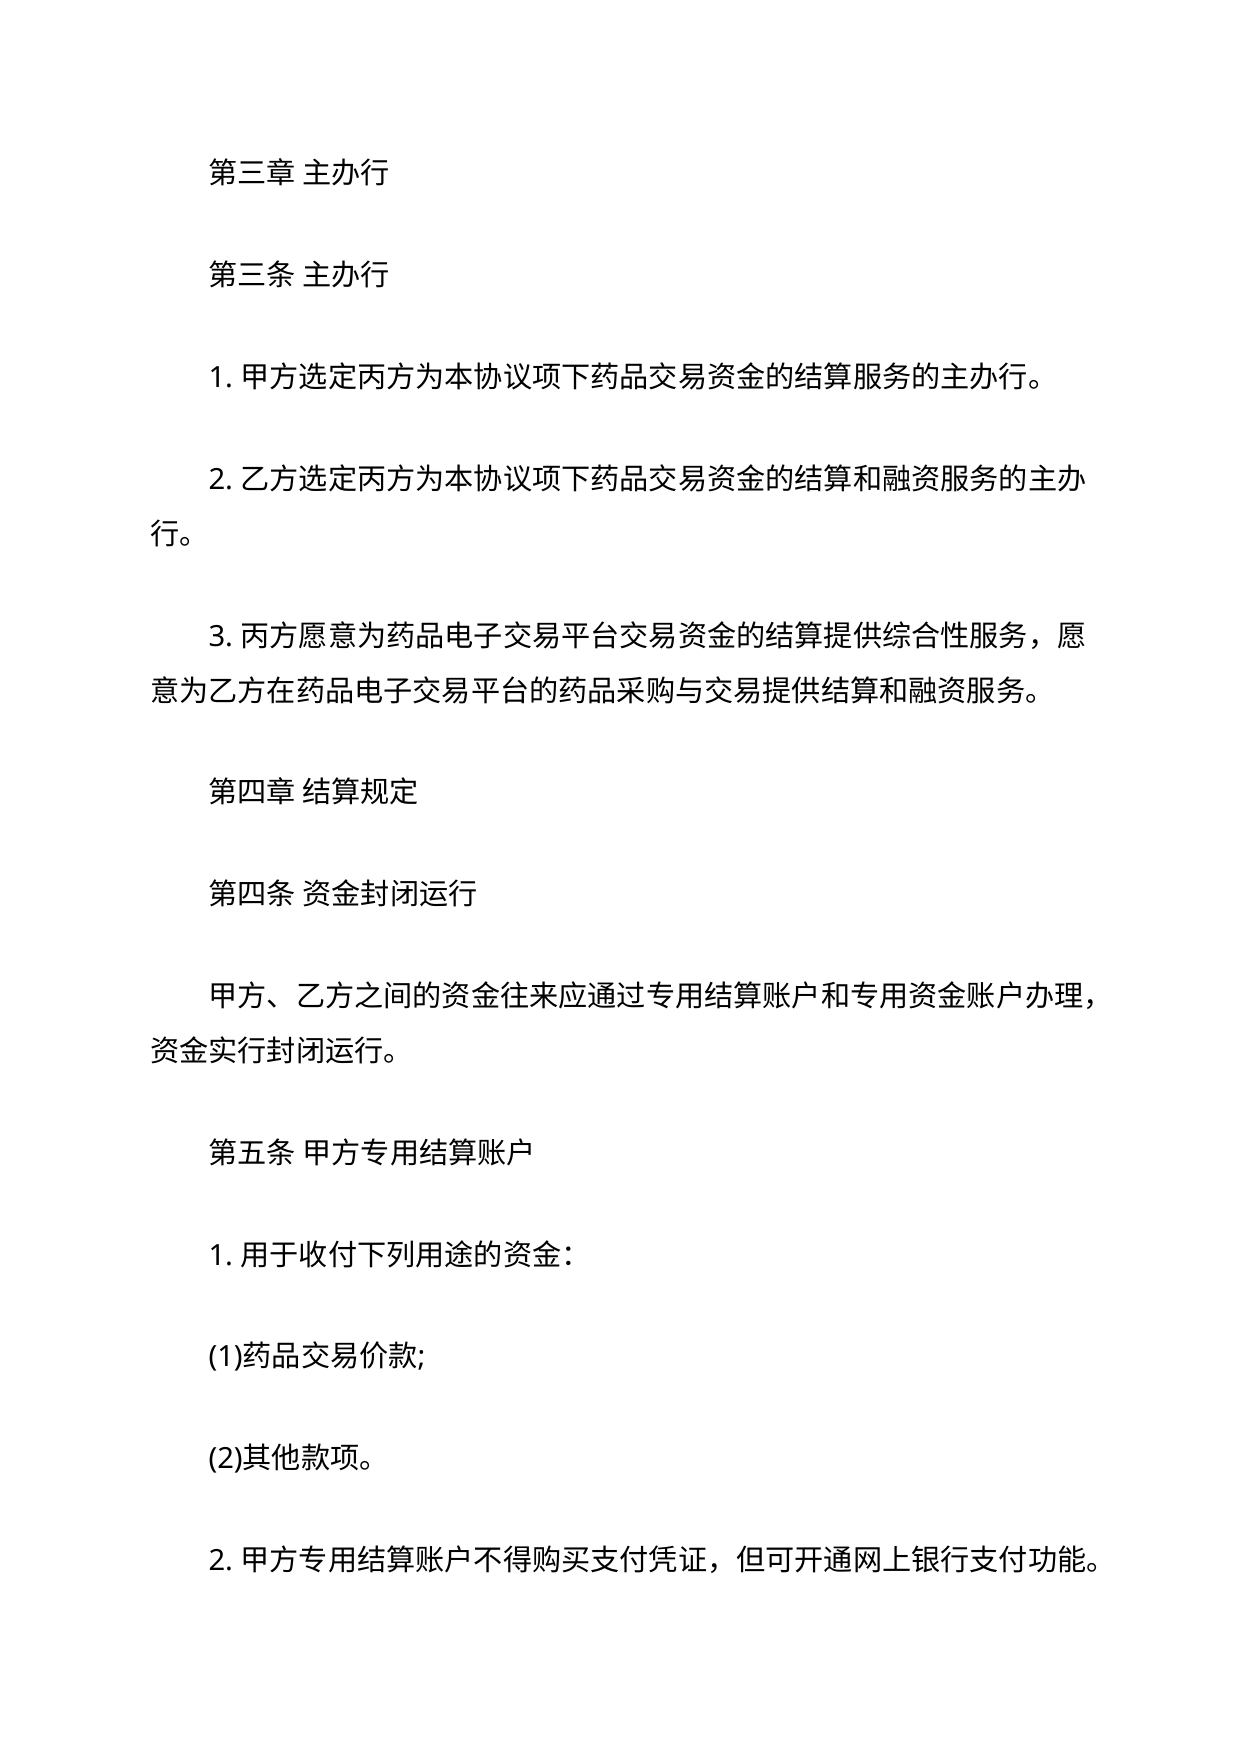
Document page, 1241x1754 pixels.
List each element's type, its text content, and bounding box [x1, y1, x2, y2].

text 第三条 主办行 [150, 252, 1090, 294]
text (2)其他款项。 [150, 1435, 1090, 1477]
text 第四条 资金封闭运行 [150, 871, 1090, 913]
text 1. 甲方选定丙方为本协议项下药品交易资金的结算服务的主办行。 [150, 353, 1090, 396]
text 3. 丙方愿意为药品电子交易平台交易资金的结算提供综合性服务，愿意为乙方在药品电子交易平台的药品采购与交易提供结算和融资服务。 [150, 612, 1090, 709]
text (1)药品交易价款; [150, 1333, 1090, 1375]
text 第四章 结算规定 [150, 769, 1090, 811]
text 2. 甲方专用结算账户不得购买支付凭证，但可开通网上银行支付功能。 [150, 1537, 1090, 1579]
text 甲方、乙方之间的资金往来应通过专用结算账户和专用资金账户办理，资金实行封闭运行。 [150, 973, 1090, 1070]
text 第五条 甲方专用结算账户 [150, 1129, 1090, 1172]
text 1. 用于收付下列用途的资金： [150, 1231, 1090, 1273]
text 2. 乙方选定丙方为本协议项下药品交易资金的结算和融资服务的主办行。 [150, 456, 1090, 553]
text 第三章 主办行 [150, 150, 1090, 192]
